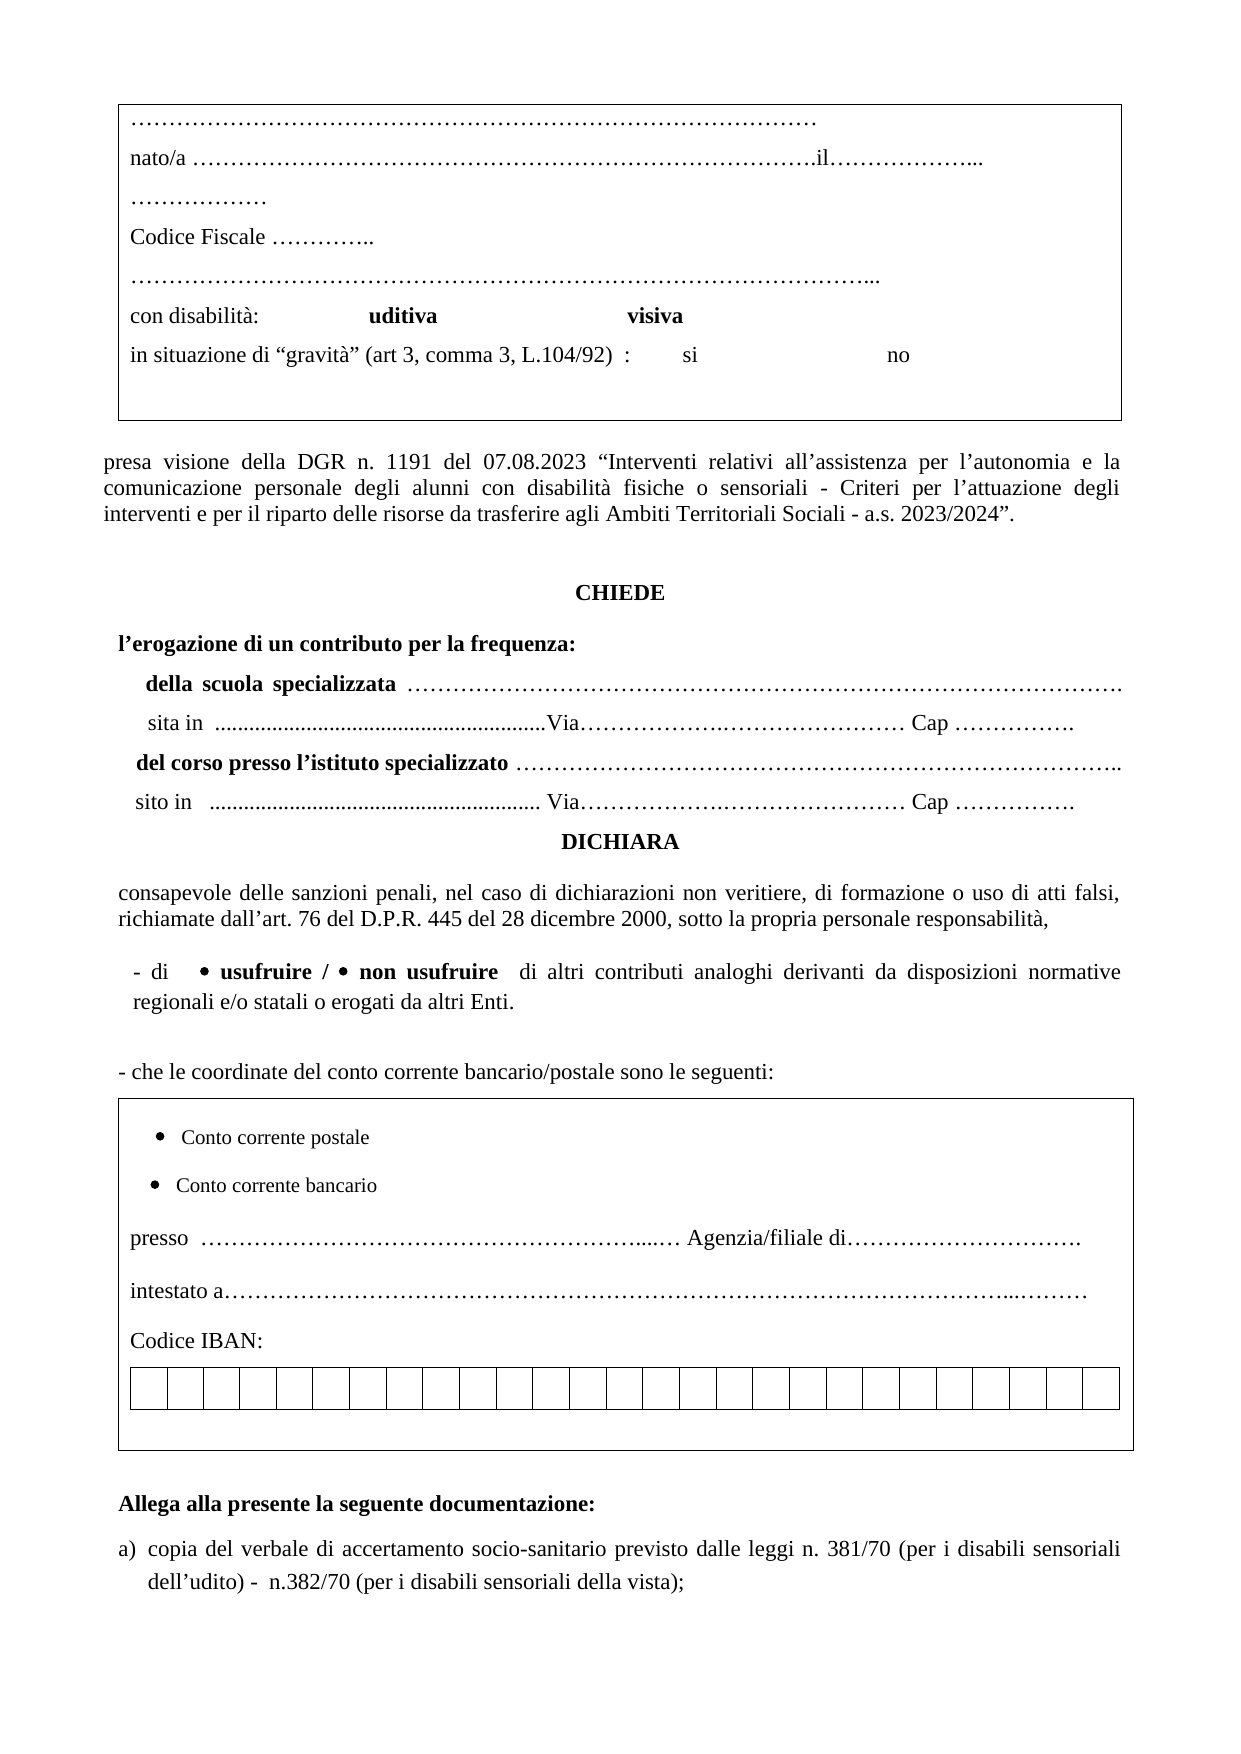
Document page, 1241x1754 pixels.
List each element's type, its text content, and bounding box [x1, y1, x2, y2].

text l’erogazione di un contributo per la frequenza: [118, 631, 1122, 657]
text DICHIARA [118, 828, 1122, 854]
table_header Conto corrente postale Conto corrente bancario presso …………………………………………………....… Agenzia/filiale di…………………………. intestato a…………………………………………………………………………………………...……… Codice IBAN: [119, 1099, 1133, 1450]
text - di usufruire / non usufruire di altri contributi analoghi derivanti da disposizioni normative regionali e/o statali o erogati da altri Enti. [133, 958, 1122, 1014]
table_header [119, 105, 1121, 420]
text presa visione della DGR n. 1191 del 07.08.2023 “Interventi relativi all’assistenza per l’autonomia e la comunicazione personale degli alunni con disabilità fisiche o sensoriali - Criteri per l’attuazione degli interventi e per il riparto delle risorse da trasferire agli Ambiti Territoriali Sociali - a.s. 2023/2024”. [103, 448, 1122, 527]
text  della scuola specializzata …………………………………………………………………………………. sita in ..........................................................Via……………….…………………… Cap ……………. [118, 670, 1122, 736]
text consapevole delle sanzioni penali, nel caso di dichiarazioni non veritiere, di formazione o uso di atti falsi, richiamate dall’art. 76 del D.P.R. 445 del 28 dicembre 2000, sotto la propria personale responsabilità, [118, 879, 1122, 932]
text - che le coordinate del conto corrente bancario/postale sono le seguenti: [118, 1058, 1122, 1084]
text del corso presso l’istituto specializzato …………………………………………………………………….. [118, 749, 1122, 775]
text sito in .......................................................... Via……………….…………………… Cap ……………. [118, 788, 1122, 815]
text CHIEDE [118, 579, 1122, 606]
text Allega alla presente la seguente documentazione: [118, 1490, 1122, 1517]
list copia del verbale di accertamento socio-sanitario previsto dalle leggi n. 381/70 (per i disabili sensoriali dell’udito) - n.382/70 (per i disabili sensoriali della vista); [118, 1530, 1122, 1596]
